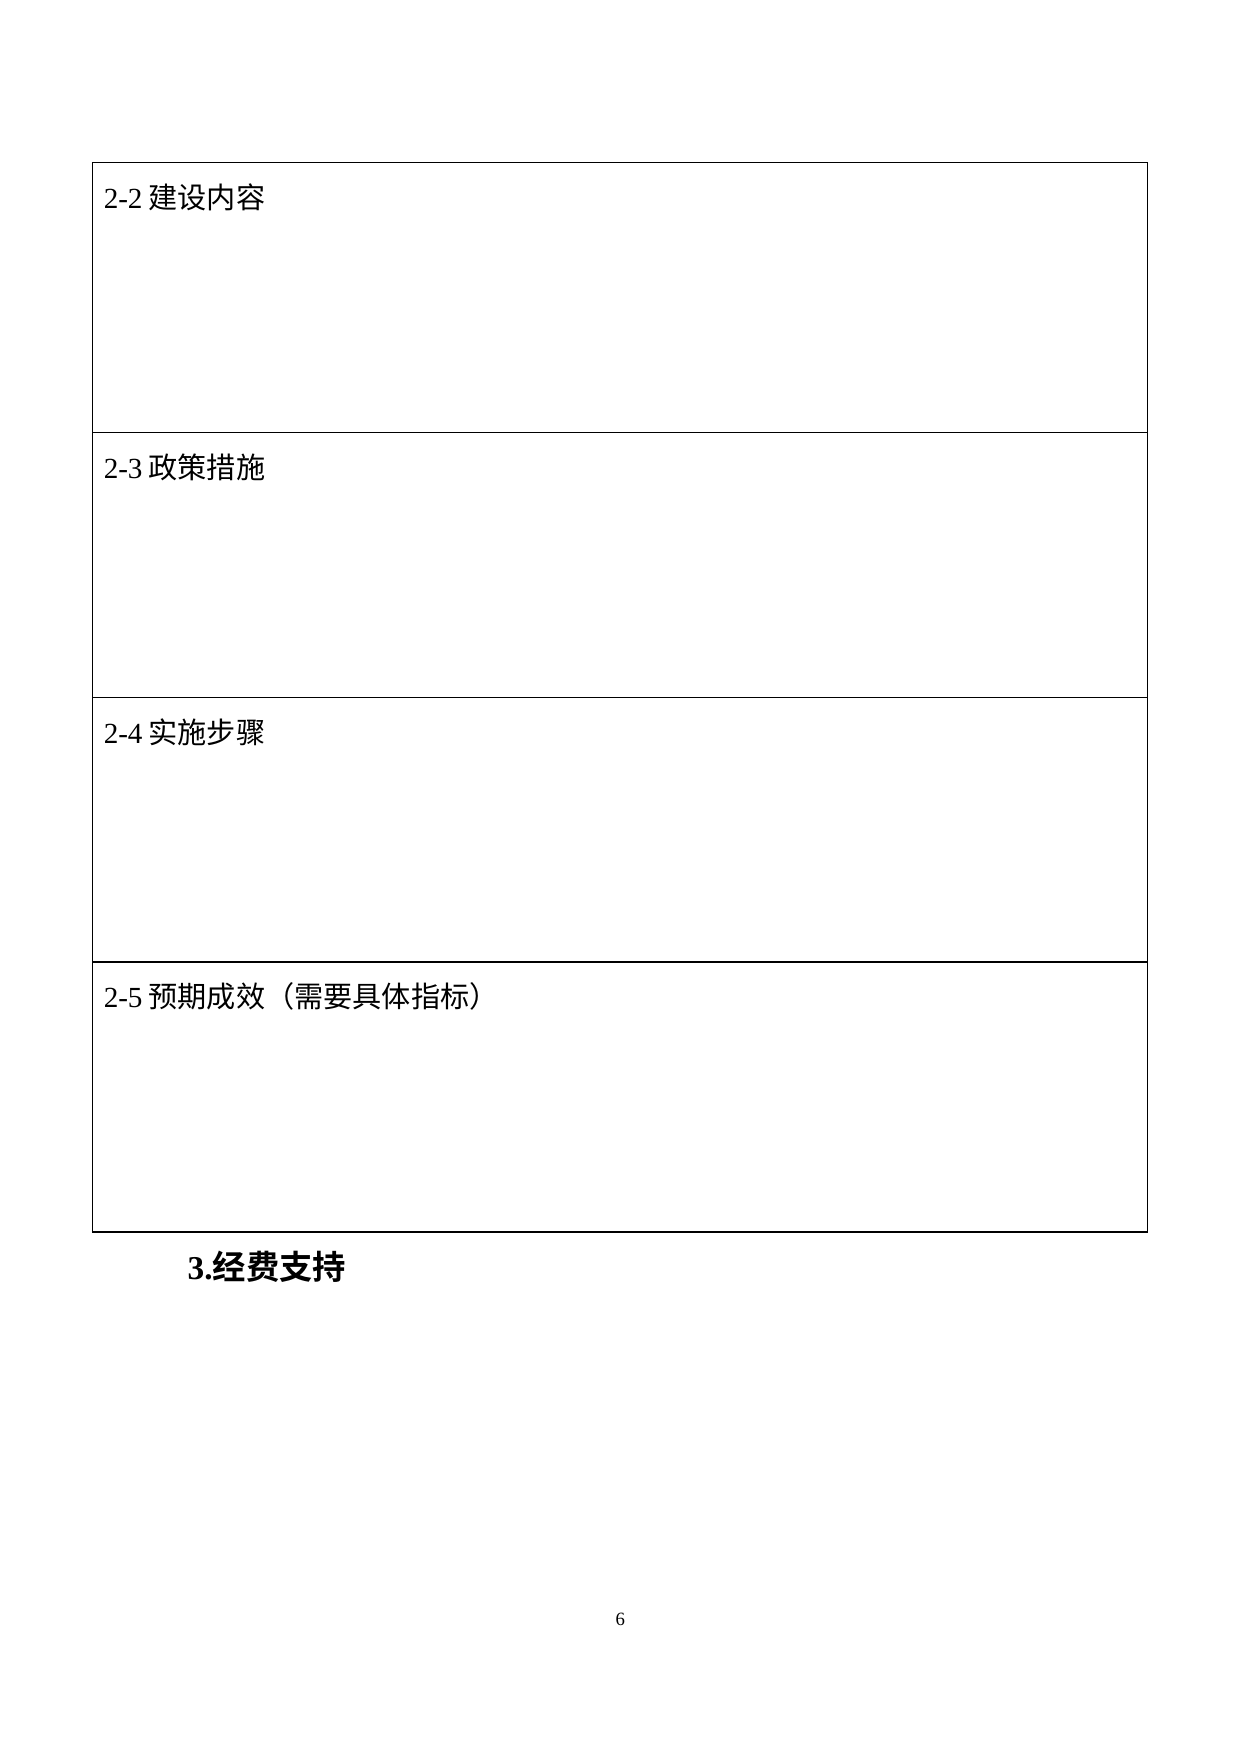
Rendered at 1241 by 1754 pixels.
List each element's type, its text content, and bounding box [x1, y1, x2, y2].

table_cell 2-4实施步骤 [93, 698, 1147, 961]
table_cell 2-3政策措施 [93, 433, 1147, 697]
table_cell 2-5预期成效（需要具体指标） [93, 963, 1147, 1231]
table_cell 2-2建设内容 [93, 163, 1147, 432]
text 3.经费支持 [187, 1233, 1053, 1297]
